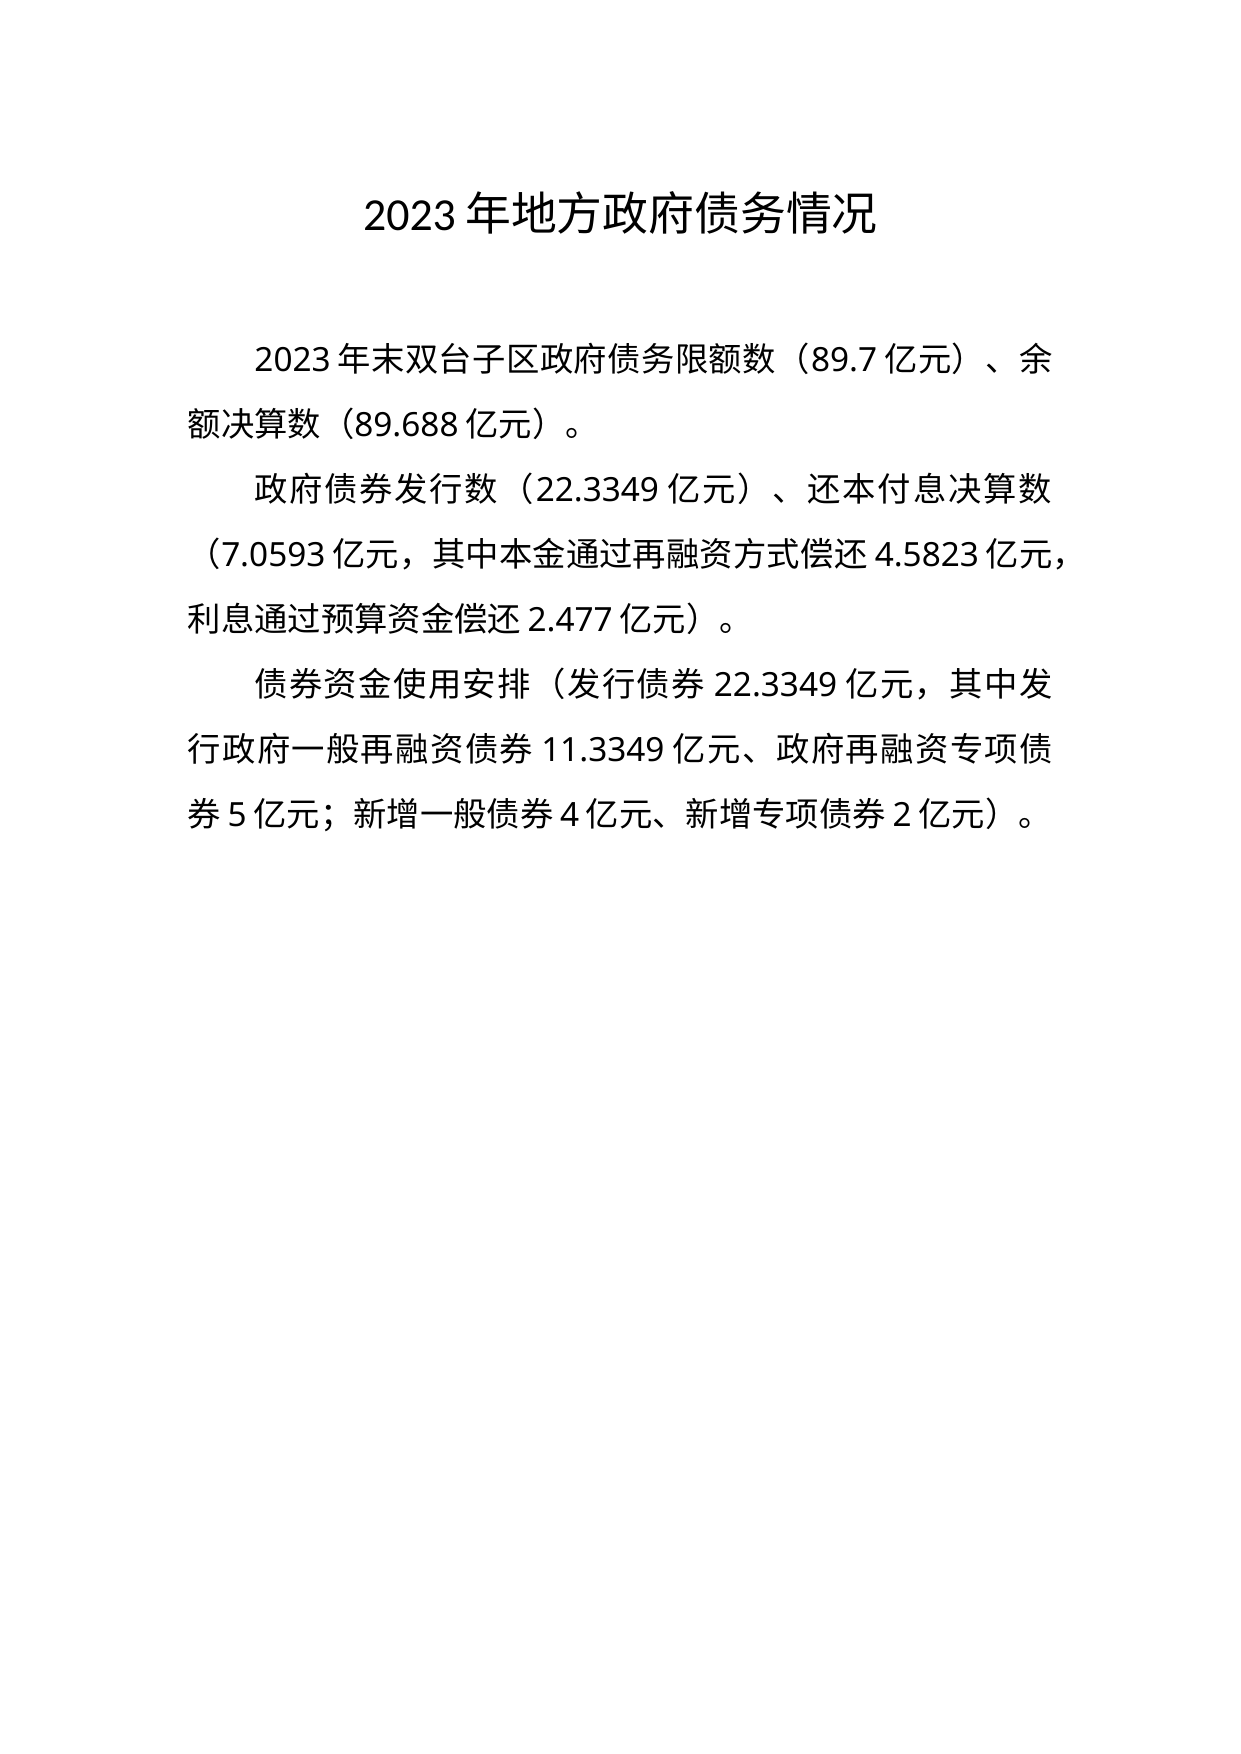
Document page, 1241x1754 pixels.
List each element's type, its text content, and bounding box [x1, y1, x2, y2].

text 政府债券发行数（22.3349亿元）、还本付息决算数（7.0593亿元，其中本金通过再融资方式偿还4.5823亿元，利息通过预算资金偿还2.477亿元）。 [187, 454, 1053, 649]
text 债券资金使用安排（发行债券22.3349亿元，其中发行政府一般再融资债券11.3349亿元、政府再融资专项债券5亿元；新增一般债券4亿元、新增专项债券2亿元）。 [187, 649, 1053, 844]
text 2023年末双台子区政府债务限额数（89.7亿元）、余额决算数（89.688亿元）。 [187, 324, 1053, 454]
text 2023年地方政府债务情况 [187, 162, 1053, 259]
